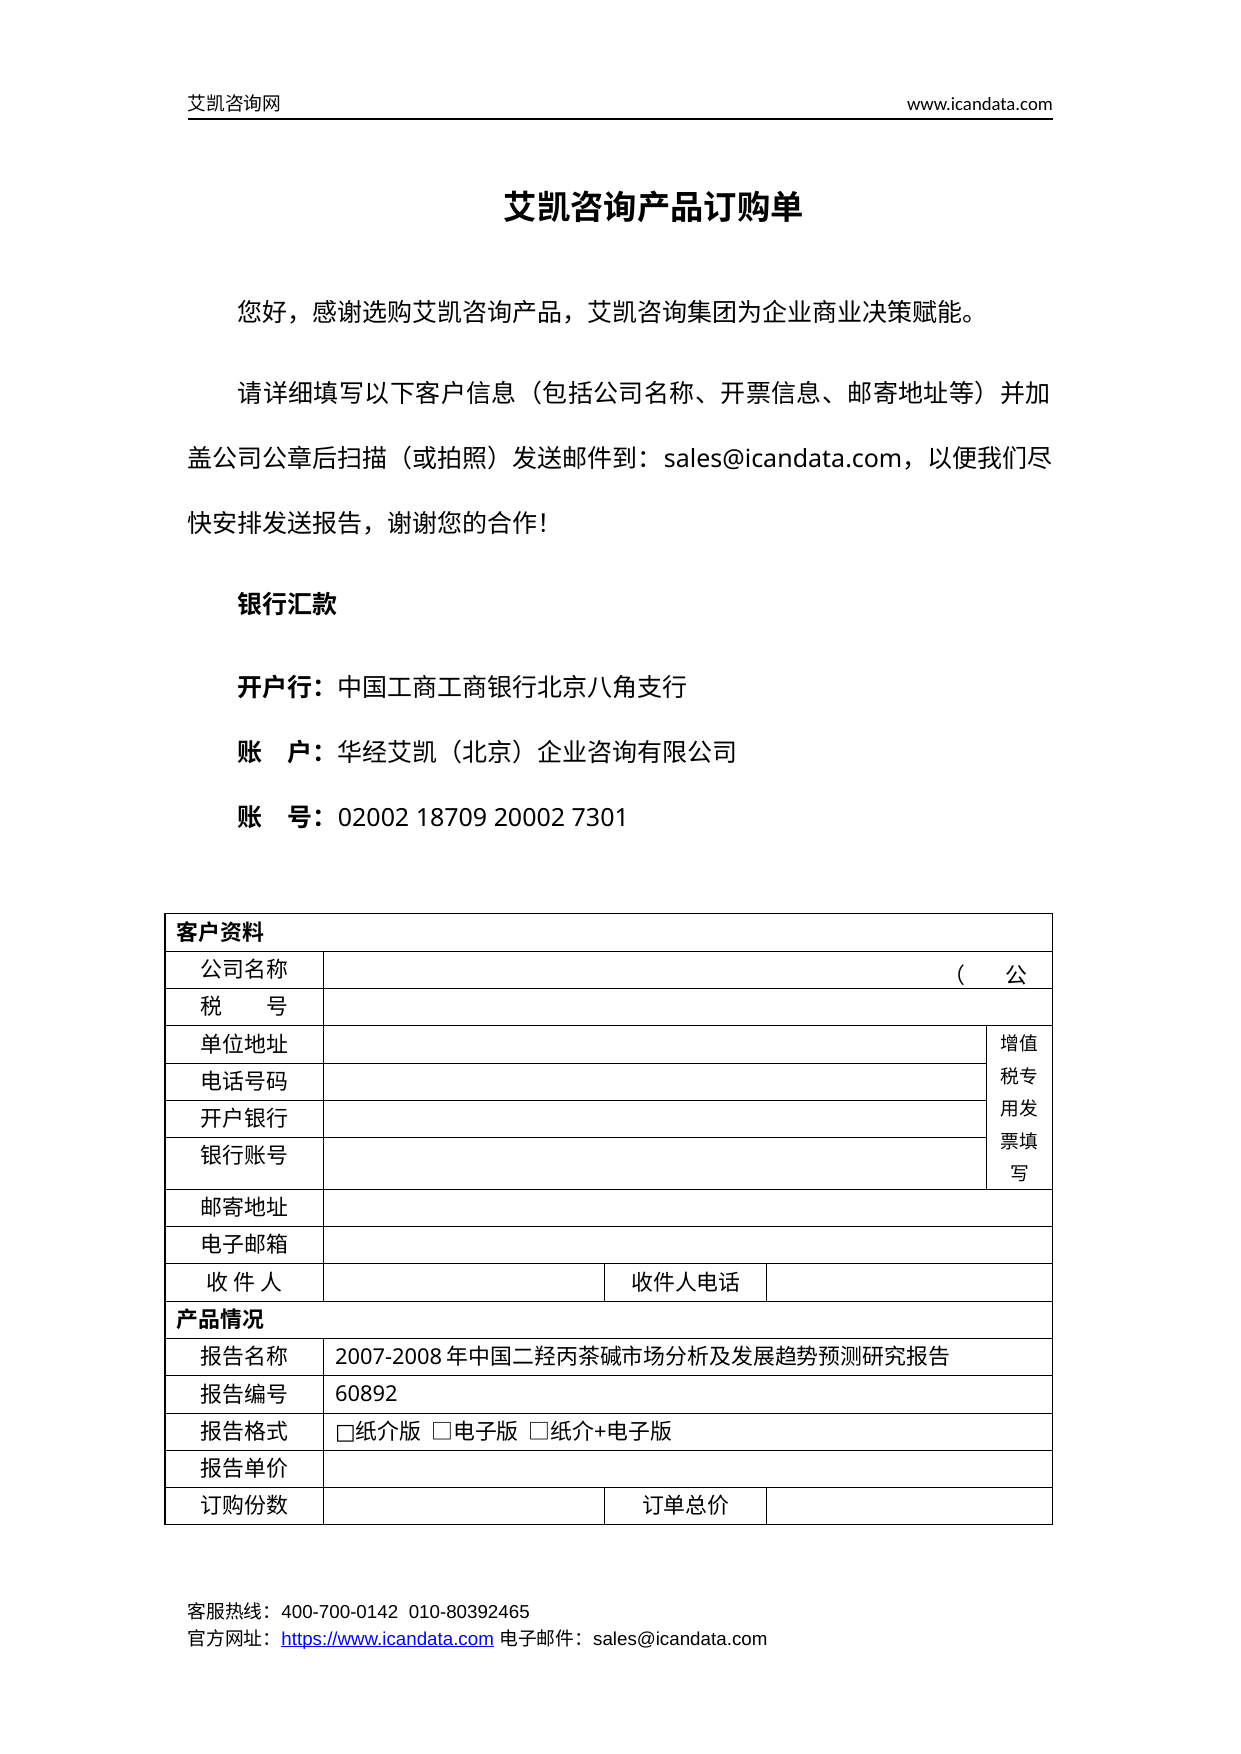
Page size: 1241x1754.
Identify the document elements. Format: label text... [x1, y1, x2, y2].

table_cell [324, 989, 1052, 1025]
table_cell 60892 [324, 1376, 1052, 1412]
table_cell 银行账号 [166, 1138, 323, 1189]
table_cell 报告格式 [166, 1414, 323, 1450]
table_cell 税 号 [166, 989, 323, 1025]
text 请详细填写以下客户信息（包括公司名称、开票信息、邮寄地址等）并加盖公司公章后扫描（或拍照）发送邮件到：sales@icandata.com，以便我们尽快安排发送报告，谢谢您的合作！ [187, 359, 1053, 554]
text 账 户：华经艾凯（北京）企业咨询有限公司 [187, 718, 1053, 783]
table_cell 订购份数 [166, 1488, 323, 1524]
table_cell 收 件 人 [166, 1264, 323, 1301]
text 开户行：中国工商工商银行北京八角支行 [187, 653, 1053, 718]
table_cell [767, 1264, 1052, 1301]
table_cell 订单总价 [605, 1488, 766, 1524]
table_cell 增值税专用发票填写 [987, 1026, 1052, 1189]
table_cell 收件人电话 [605, 1264, 766, 1301]
table_cell 电话号码 [166, 1064, 323, 1100]
table_header 客户资料 [166, 914, 1052, 951]
table_cell [324, 1190, 1052, 1226]
table_cell 电子邮箱 [166, 1227, 323, 1263]
table_cell 开户银行 [166, 1101, 323, 1137]
table_cell 产品情况 [166, 1302, 1052, 1338]
table_cell 报告编号 [166, 1376, 323, 1412]
table_cell [324, 1064, 986, 1100]
table_cell [324, 952, 1052, 988]
text 您好，感谢选购艾凯咨询产品，艾凯咨询集团为企业商业决策赋能。 [187, 278, 1053, 343]
table_cell [324, 1488, 604, 1524]
table_cell 报告名称 [166, 1339, 323, 1375]
text 银行汇款 [187, 570, 1053, 635]
table_cell 邮寄地址 [166, 1190, 323, 1226]
table_cell [767, 1488, 1052, 1524]
table_cell 公司名称 [166, 952, 323, 988]
table_cell [324, 1451, 1052, 1487]
table_cell [324, 1101, 986, 1137]
text 账 号：02002 18709 20002 7301 [187, 783, 1053, 848]
table_cell 2007-2008年中国二羟丙茶碱市场分析及发展趋势预测研究报告 [324, 1339, 1052, 1375]
table_cell [324, 1026, 986, 1062]
table_cell 报告单价 [166, 1451, 323, 1487]
table_cell 单位地址 [166, 1026, 323, 1062]
table_cell □纸介版 □电子版 □纸介+电子版 [324, 1414, 1052, 1450]
text 艾凯咨询产品订购单 [187, 172, 1053, 237]
table_cell [324, 1227, 1052, 1263]
table_cell [324, 1138, 986, 1189]
table_cell [324, 1264, 604, 1301]
